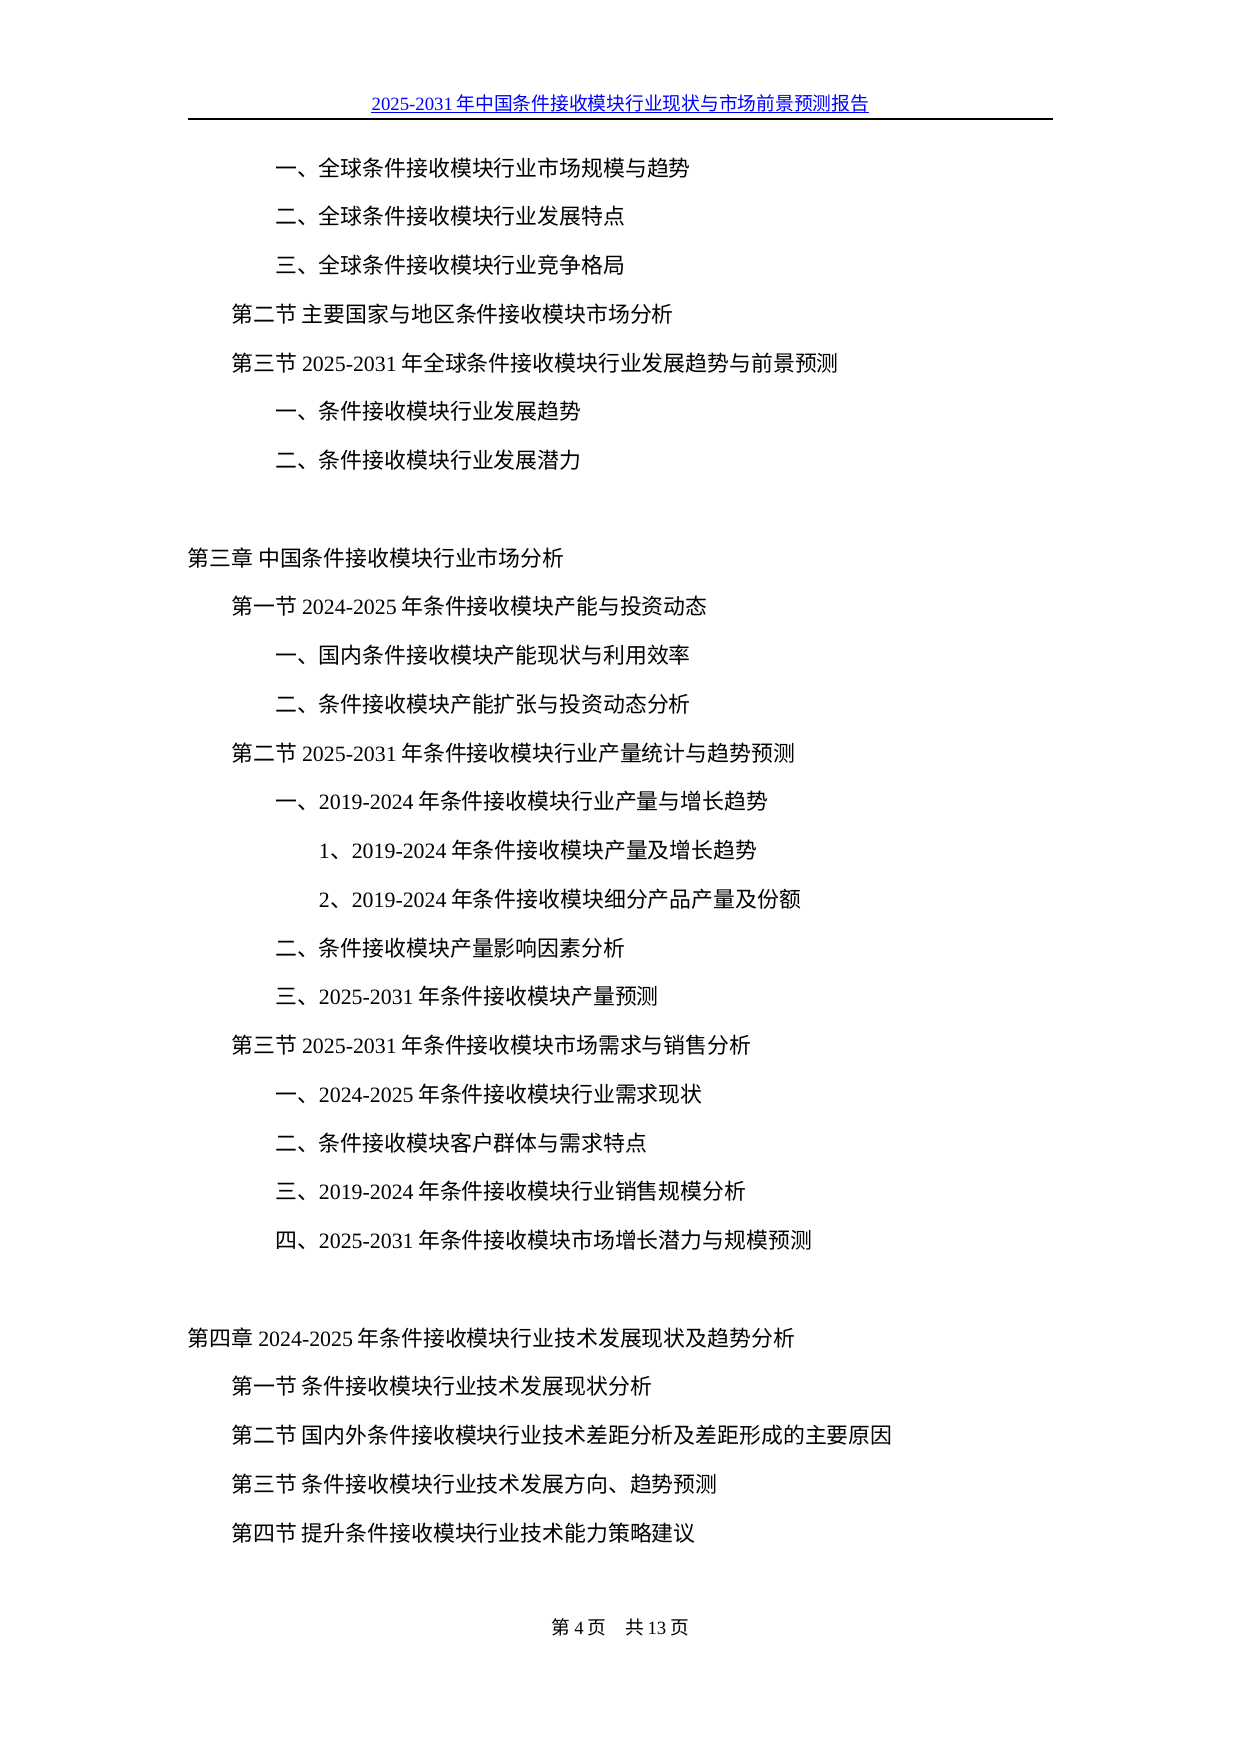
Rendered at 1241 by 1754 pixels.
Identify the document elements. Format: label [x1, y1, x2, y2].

text [187, 150, 1053, 1548]
